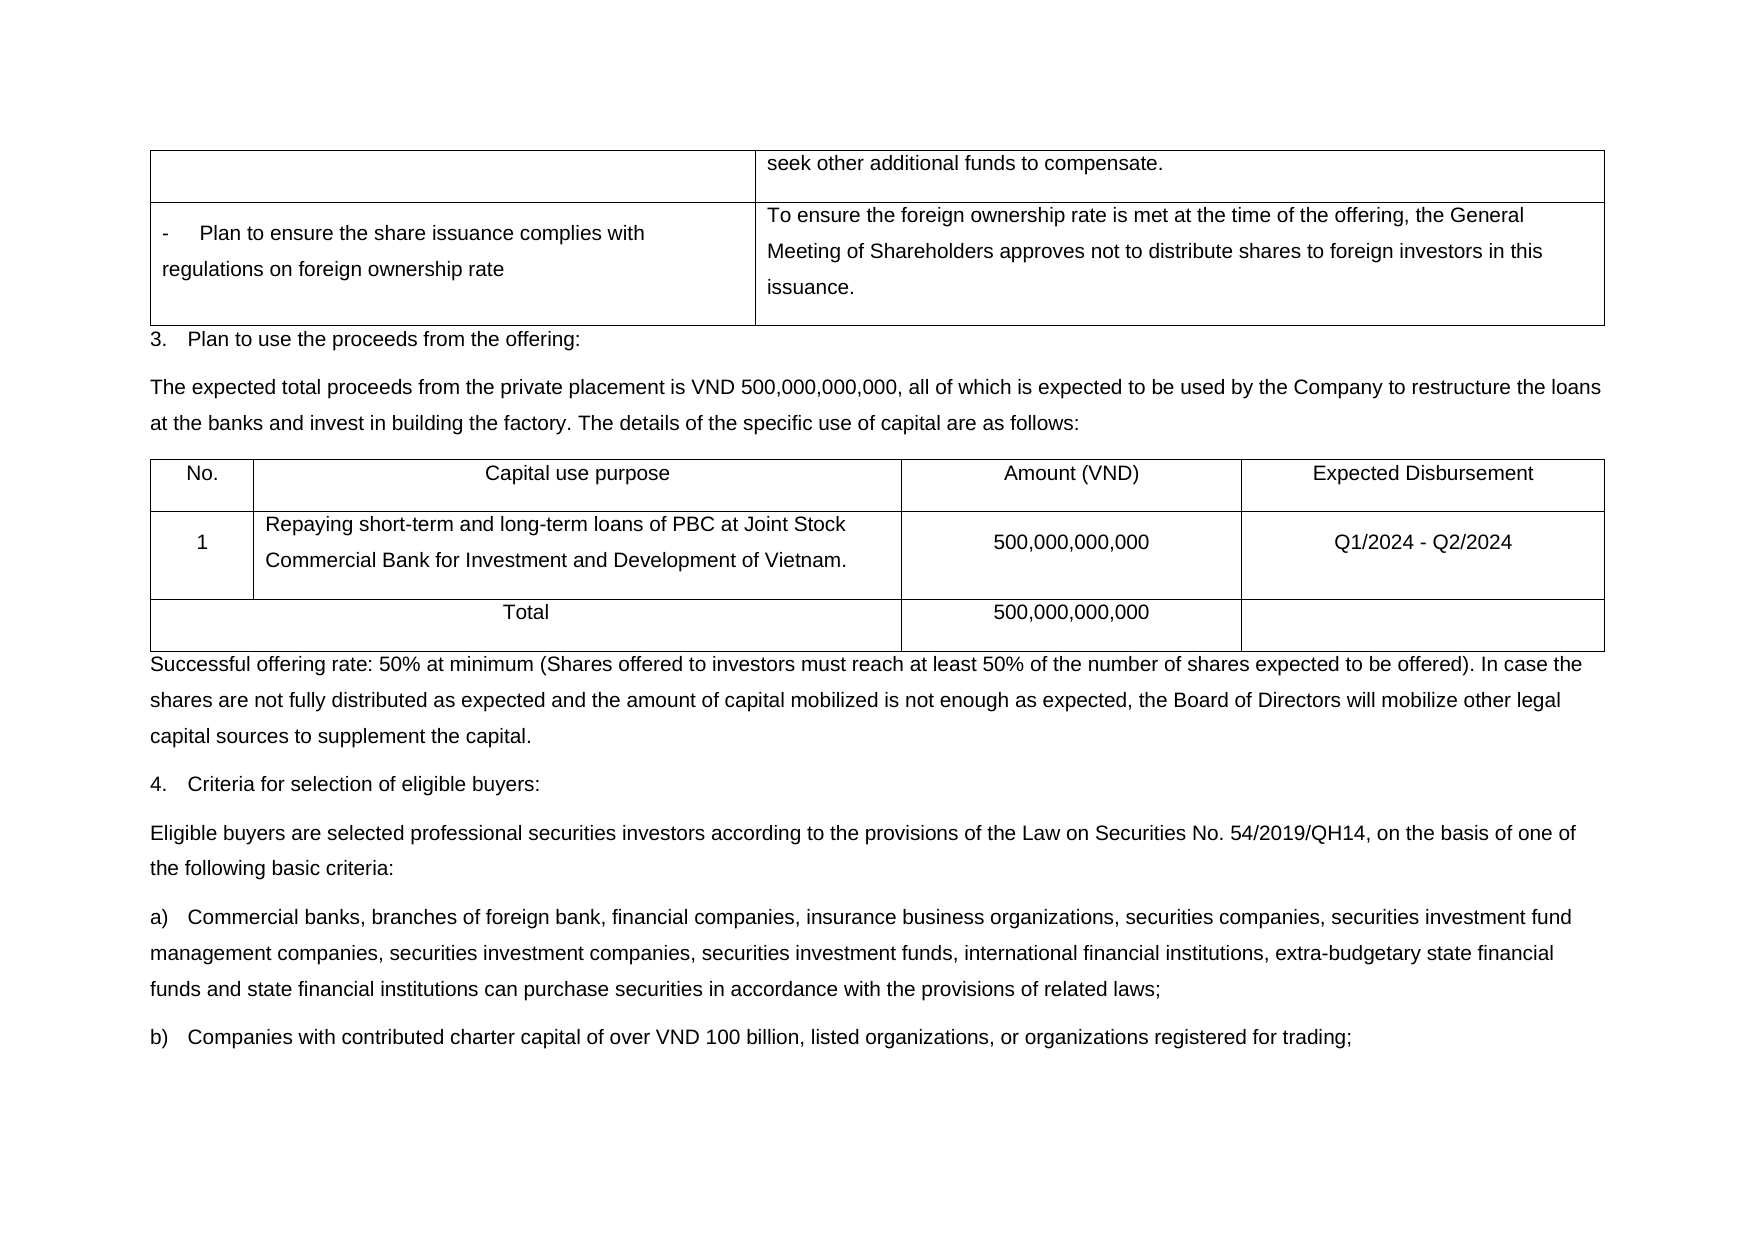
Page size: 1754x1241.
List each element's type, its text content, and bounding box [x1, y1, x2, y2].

list Plan to use the proceeds from the offering: [150, 326, 1604, 350]
table_cell 1 [151, 512, 253, 599]
table_cell To ensure the foreign ownership rate is met at the time of the offering, the General Meeting of Shareholders approves not to distribute shares to foreign investors in this issuance. [756, 203, 1604, 325]
table_cell 500,000,000,000 [902, 600, 1241, 651]
table_cell Total [151, 600, 901, 651]
text Successful offering rate: 50% at minimum (Shares offered to investors must reach at least 50% of the number of shares expected to be offered). In case the shares are not fully distributed as expected and the amount of capital mobilized is not enough as expected, the Board of Directors will mobilize other legal capital sources to supplement the capital. [150, 652, 1604, 747]
list Commercial banks, branches of foreign bank, financial companies, insurance business organizations, securities companies, securities investment fund management companies, securities investment companies, securities investment funds, international financial institutions, extra-budgetary state financial funds and state financial institutions can purchase securities in accordance with the provisions of related laws; [150, 905, 1604, 1001]
text Eligible buyers are selected professional securities investors according to the provisions of the Law on Securities No. 54/2019/QH14, on the basis of one of the following basic criteria: [150, 820, 1604, 880]
table_cell 500,000,000,000 [902, 512, 1241, 599]
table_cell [151, 151, 755, 202]
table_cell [756, 151, 1604, 202]
list Companies with contributed charter capital of over VND 100 billion, listed organizations, or organizations registered for trading; [150, 1025, 1604, 1049]
table_header Capital use purpose [254, 460, 901, 511]
table_cell [1242, 600, 1604, 651]
table_header No. [151, 460, 253, 511]
text The expected total proceeds from the private placement is VND 500,000,000,000, all of which is expected to be used by the Company to restructure the loans at the banks and invest in building the factory. The details of the specific use of capital are as follows: [150, 375, 1604, 435]
table_header Amount (VND) [902, 460, 1241, 511]
table_cell Q1/2024 - Q2/2024 [1242, 512, 1604, 599]
list Criteria for selection of eligible buyers: [150, 772, 1604, 796]
table_cell Repaying short-term and long-term loans of PBC at Joint Stock Commercial Bank for Investment and Development of Vietnam. [254, 512, 901, 599]
table_header Expected Disbursement [1242, 460, 1604, 511]
table_cell Plan to ensure the share issuance complies with regulations on foreign ownership rate [151, 203, 755, 325]
